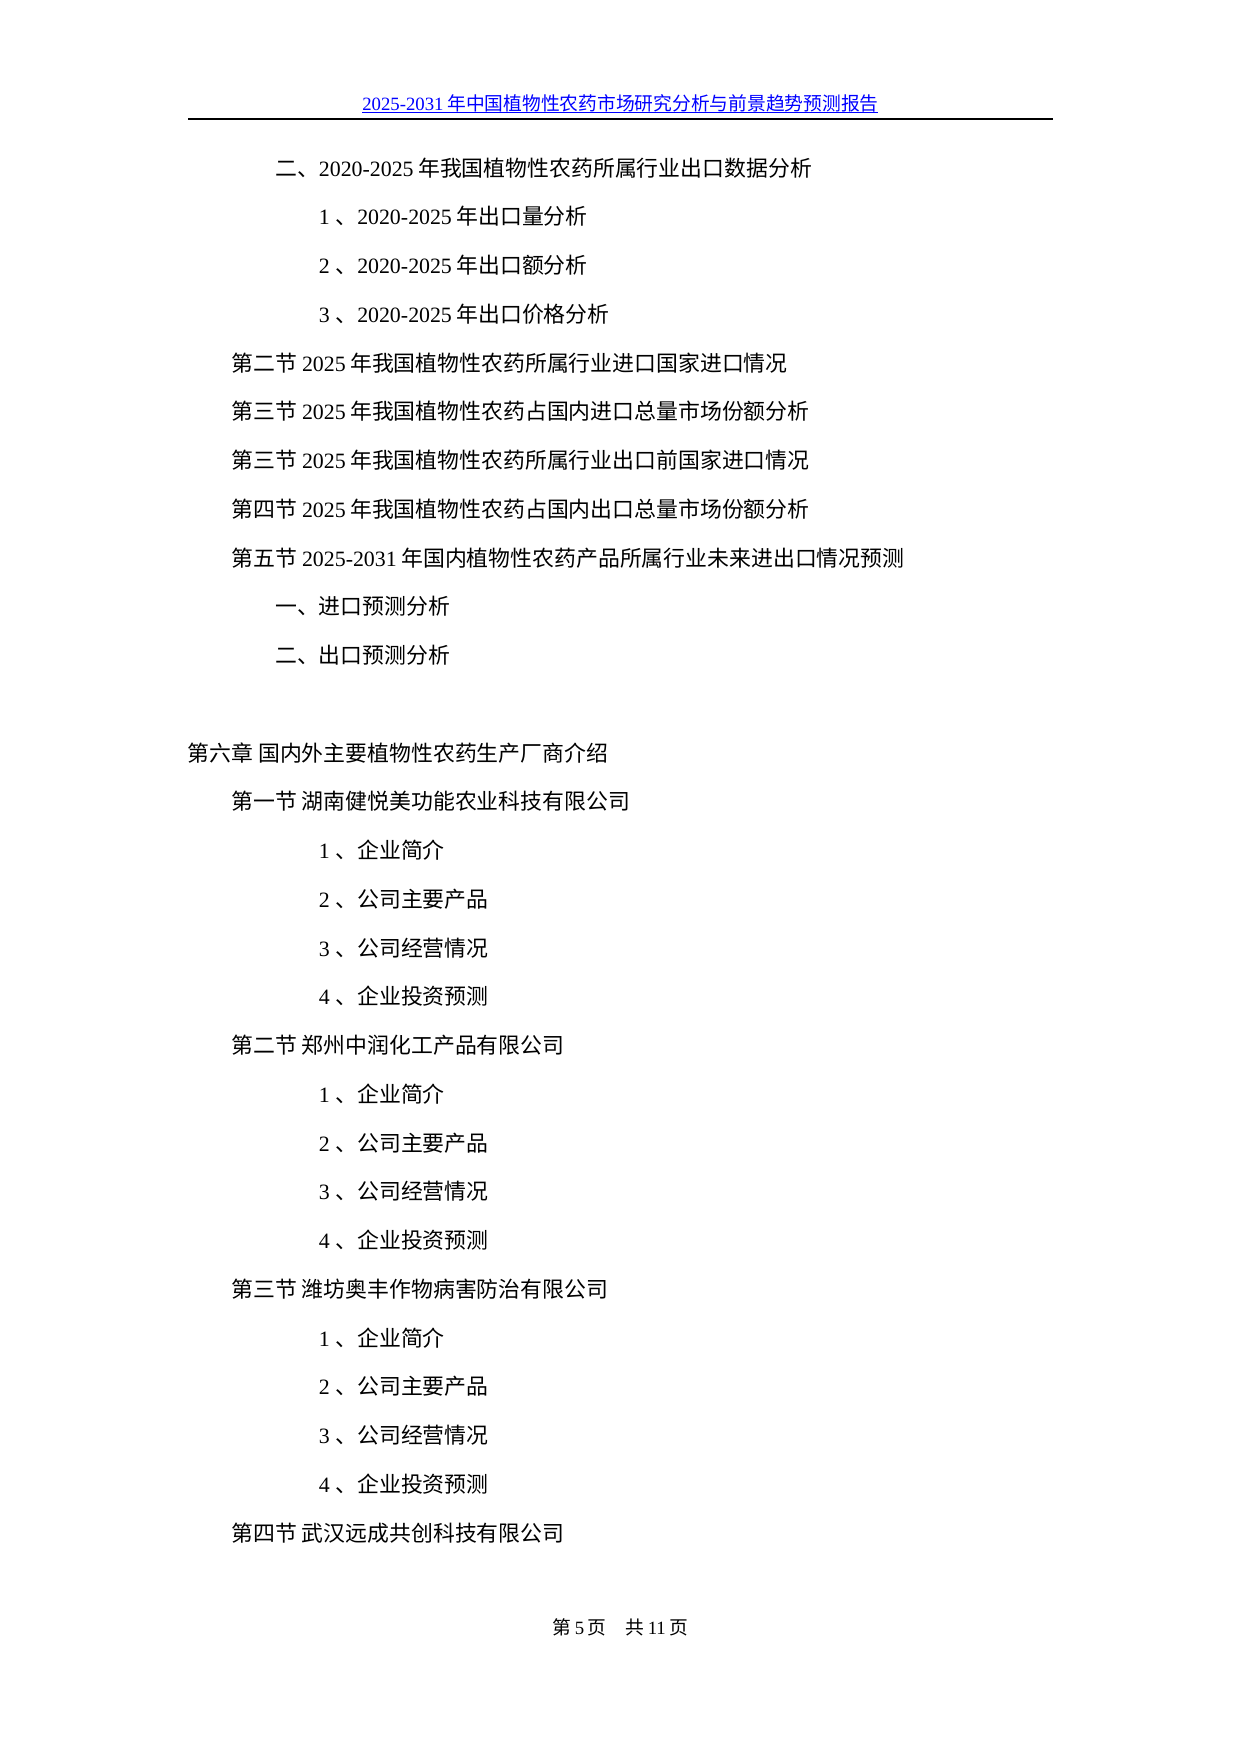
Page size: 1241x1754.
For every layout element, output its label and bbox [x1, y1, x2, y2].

text [187, 150, 1053, 1548]
